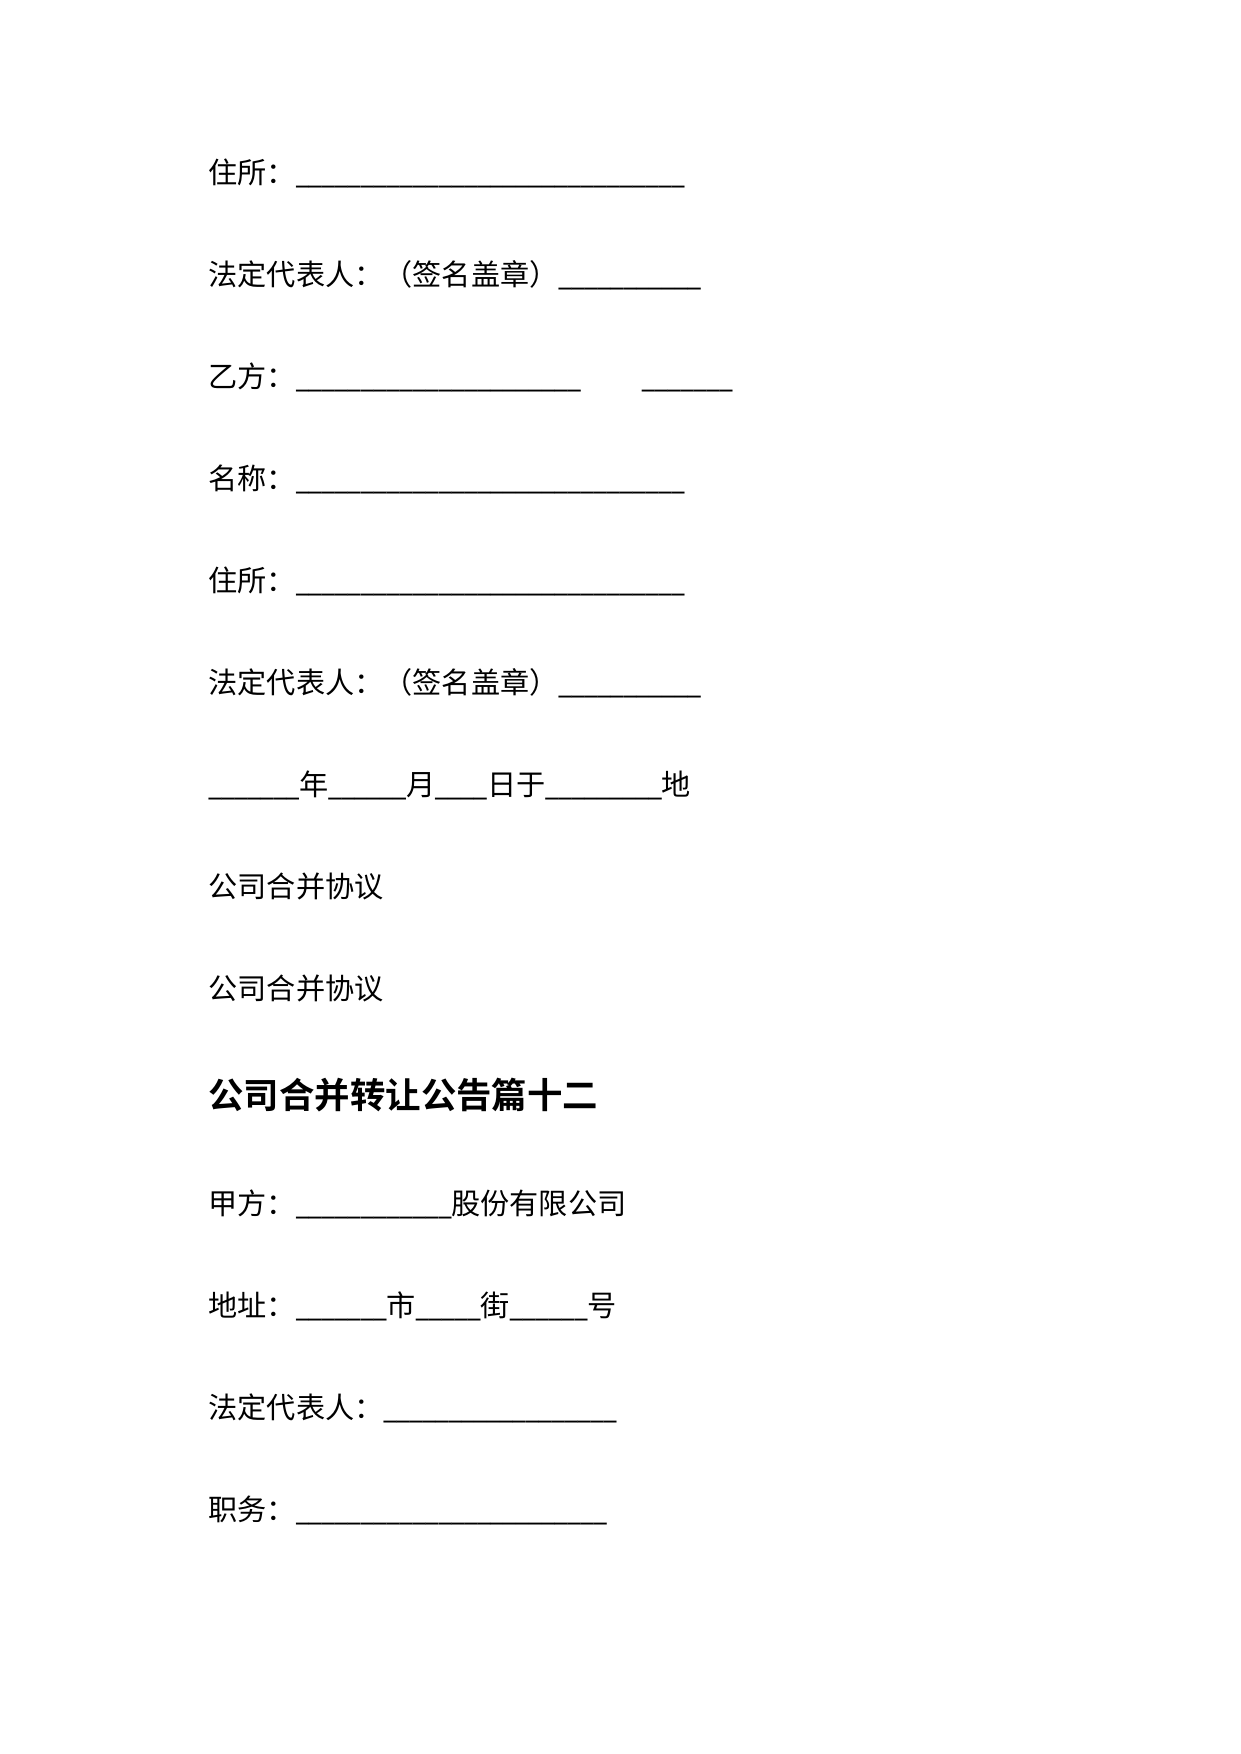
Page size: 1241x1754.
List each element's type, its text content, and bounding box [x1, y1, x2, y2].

text 公司合并协议 [150, 864, 1090, 906]
text 法定代表人：（签名盖章）___________ [150, 660, 1090, 702]
text 住所：______________________________ [150, 558, 1090, 600]
text 公司合并转让公告篇十二 [150, 1067, 1090, 1119]
text 法定代表人：（签名盖章）___________ [150, 252, 1090, 294]
text 法定代表人：__________________ [150, 1385, 1090, 1427]
text 职务：________________________ [150, 1487, 1090, 1529]
text 公司合并协议 [150, 966, 1090, 1008]
text 地址：_______市_____街______号 [150, 1283, 1090, 1325]
text 名称：______________________________ [150, 456, 1090, 498]
text 乙方：______________________ _______ [150, 354, 1090, 396]
text 住所：______________________________ [150, 150, 1090, 192]
text 甲方：____________股份有限公司 [150, 1181, 1090, 1223]
text _______年______月____日于_________地 [150, 762, 1090, 804]
